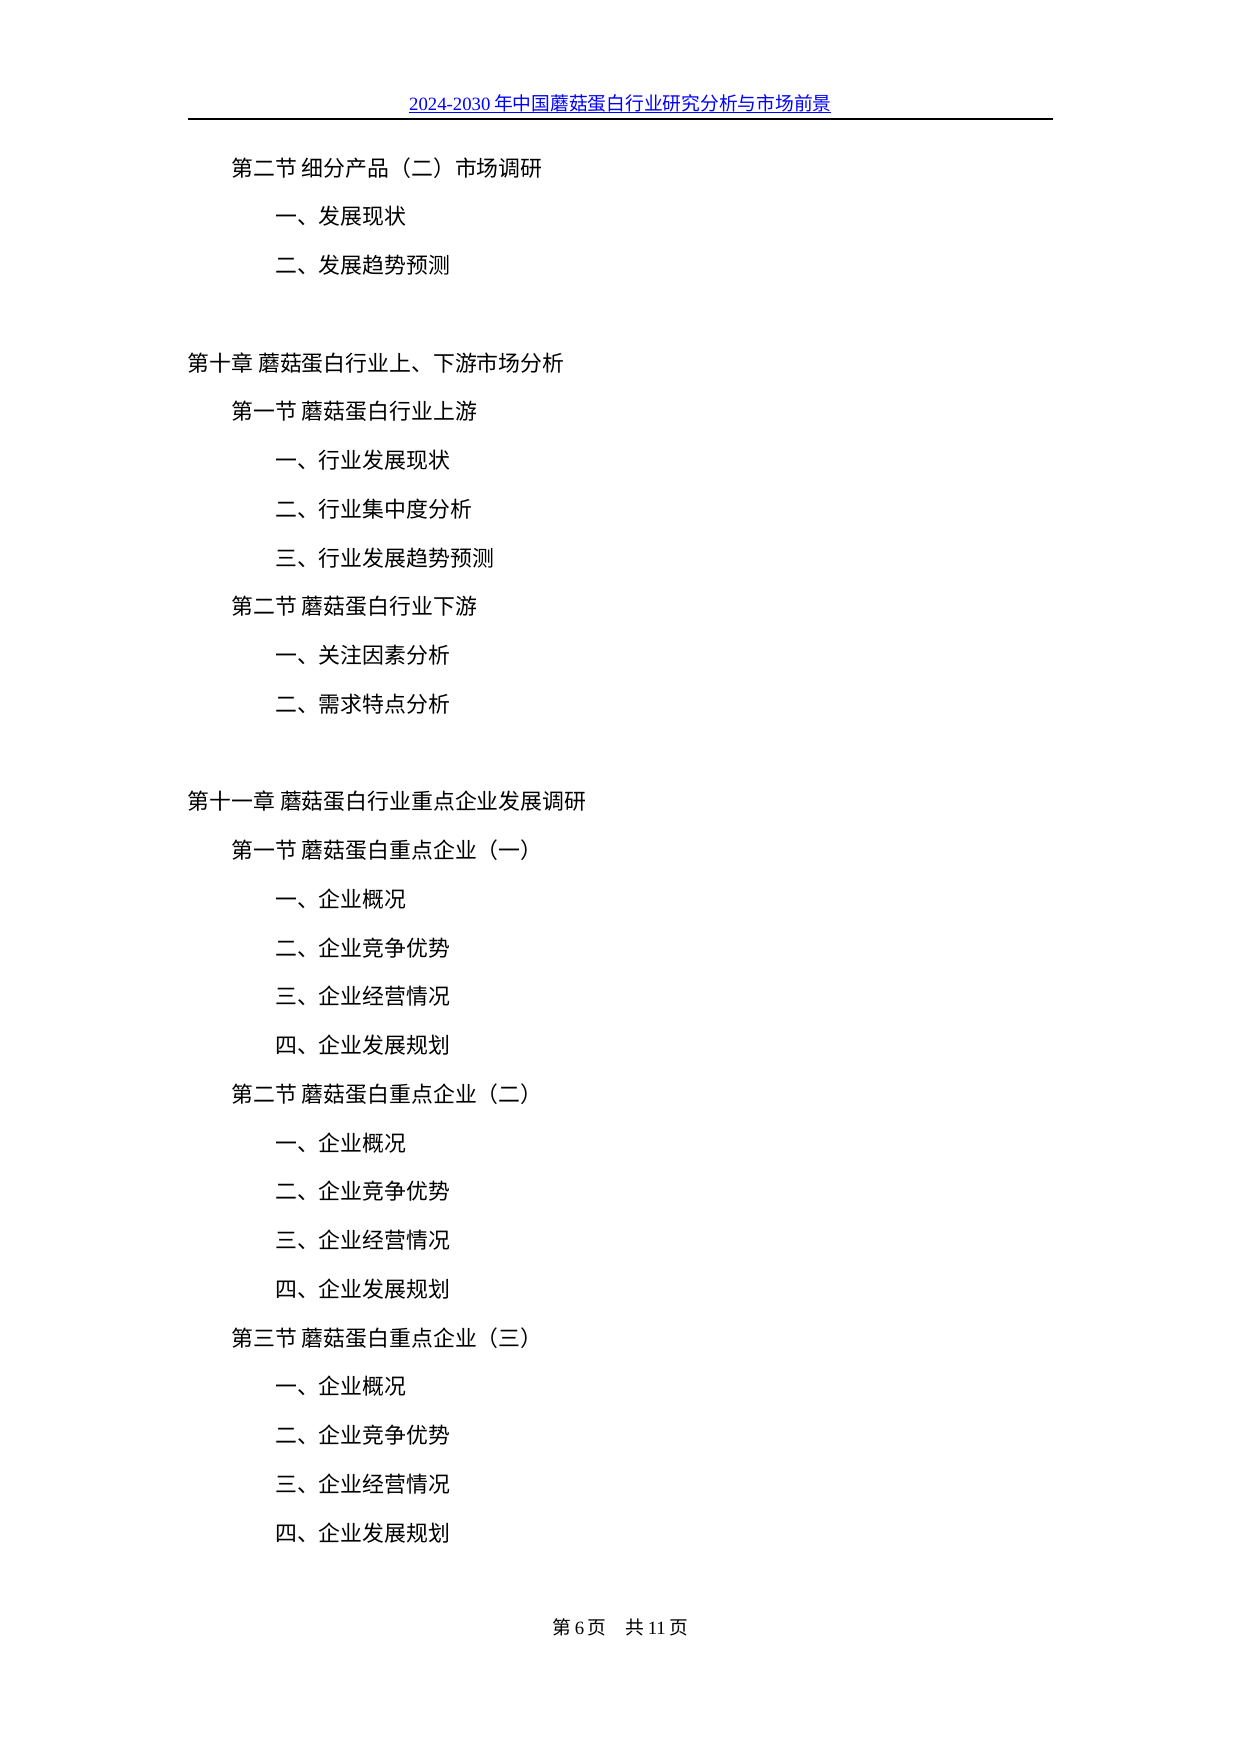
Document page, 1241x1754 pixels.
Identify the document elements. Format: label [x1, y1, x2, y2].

text [187, 150, 1053, 1548]
